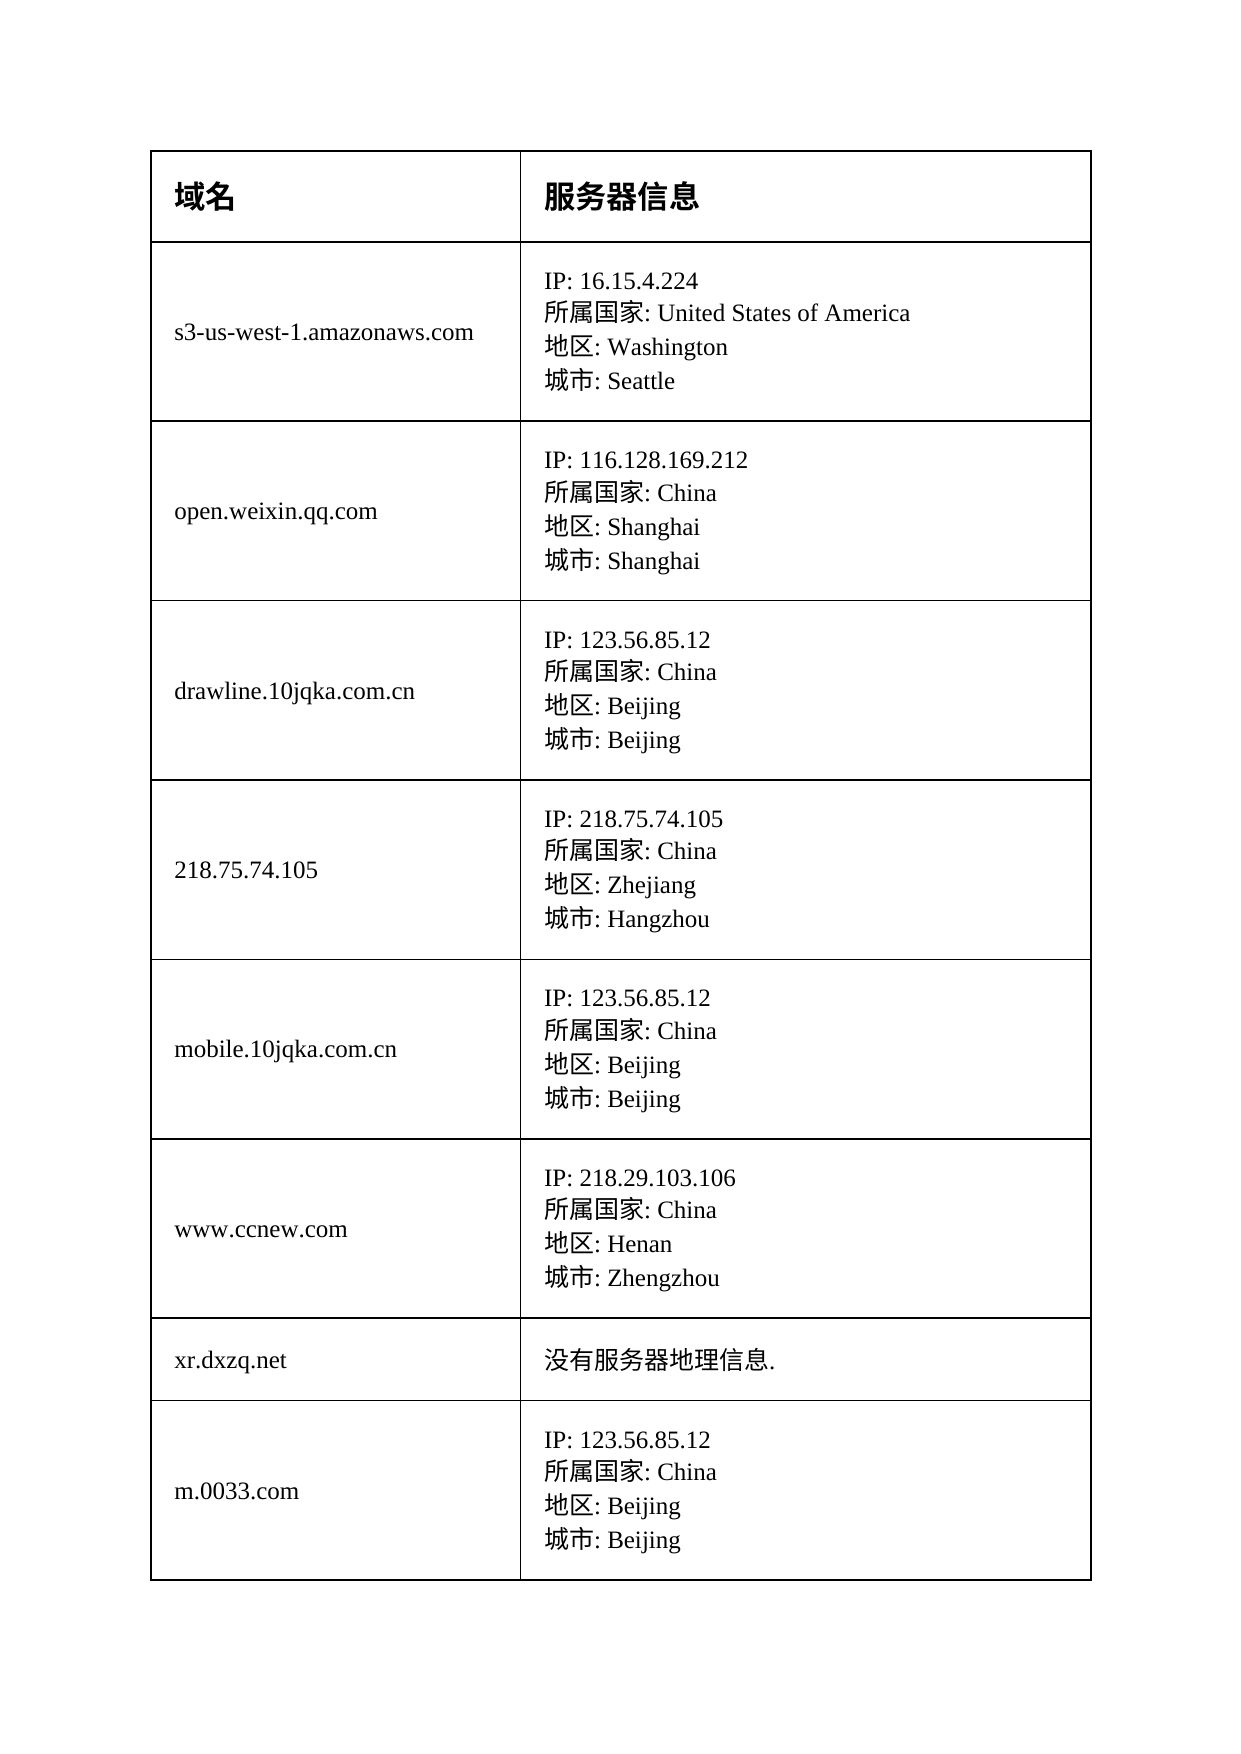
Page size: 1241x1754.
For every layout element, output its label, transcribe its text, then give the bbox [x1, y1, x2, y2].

table_cell mobile.10jqka.com.cn [152, 960, 520, 1138]
table_cell IP: 123.56.85.12 所属国家: China 地区: Beijing 城市: Beijing [521, 1401, 1090, 1579]
table_header 域名 [152, 152, 520, 241]
table_cell 218.75.74.105 [152, 781, 520, 958]
table_cell IP: 218.29.103.106 所属国家: China 地区: Henan 城市: Zhengzhou [521, 1140, 1090, 1317]
table_cell xr.dxzq.net [152, 1319, 520, 1400]
table_cell IP: 123.56.85.12 所属国家: China 地区: Beijing 城市: Beijing [521, 601, 1090, 779]
table_cell s3-us-west-1.amazonaws.com [152, 243, 520, 420]
table_cell open.weixin.qq.com [152, 422, 520, 600]
table_cell IP: 116.128.169.212 所属国家: China 地区: Shanghai 城市: Shanghai [521, 422, 1090, 600]
table_header 服务器信息 [521, 152, 1090, 241]
table_cell IP: 16.15.4.224 所属国家: United States of America 地区: Washington 城市: Seattle [521, 243, 1090, 420]
table_cell www.ccnew.com [152, 1140, 520, 1317]
table_cell 没有服务器地理信息. [521, 1319, 1090, 1400]
table_cell IP: 123.56.85.12 所属国家: China 地区: Beijing 城市: Beijing [521, 960, 1090, 1138]
table_cell IP: 218.75.74.105 所属国家: China 地区: Zhejiang 城市: Hangzhou [521, 781, 1090, 958]
table_cell drawline.10jqka.com.cn [152, 601, 520, 779]
table_cell m.0033.com [152, 1401, 520, 1579]
